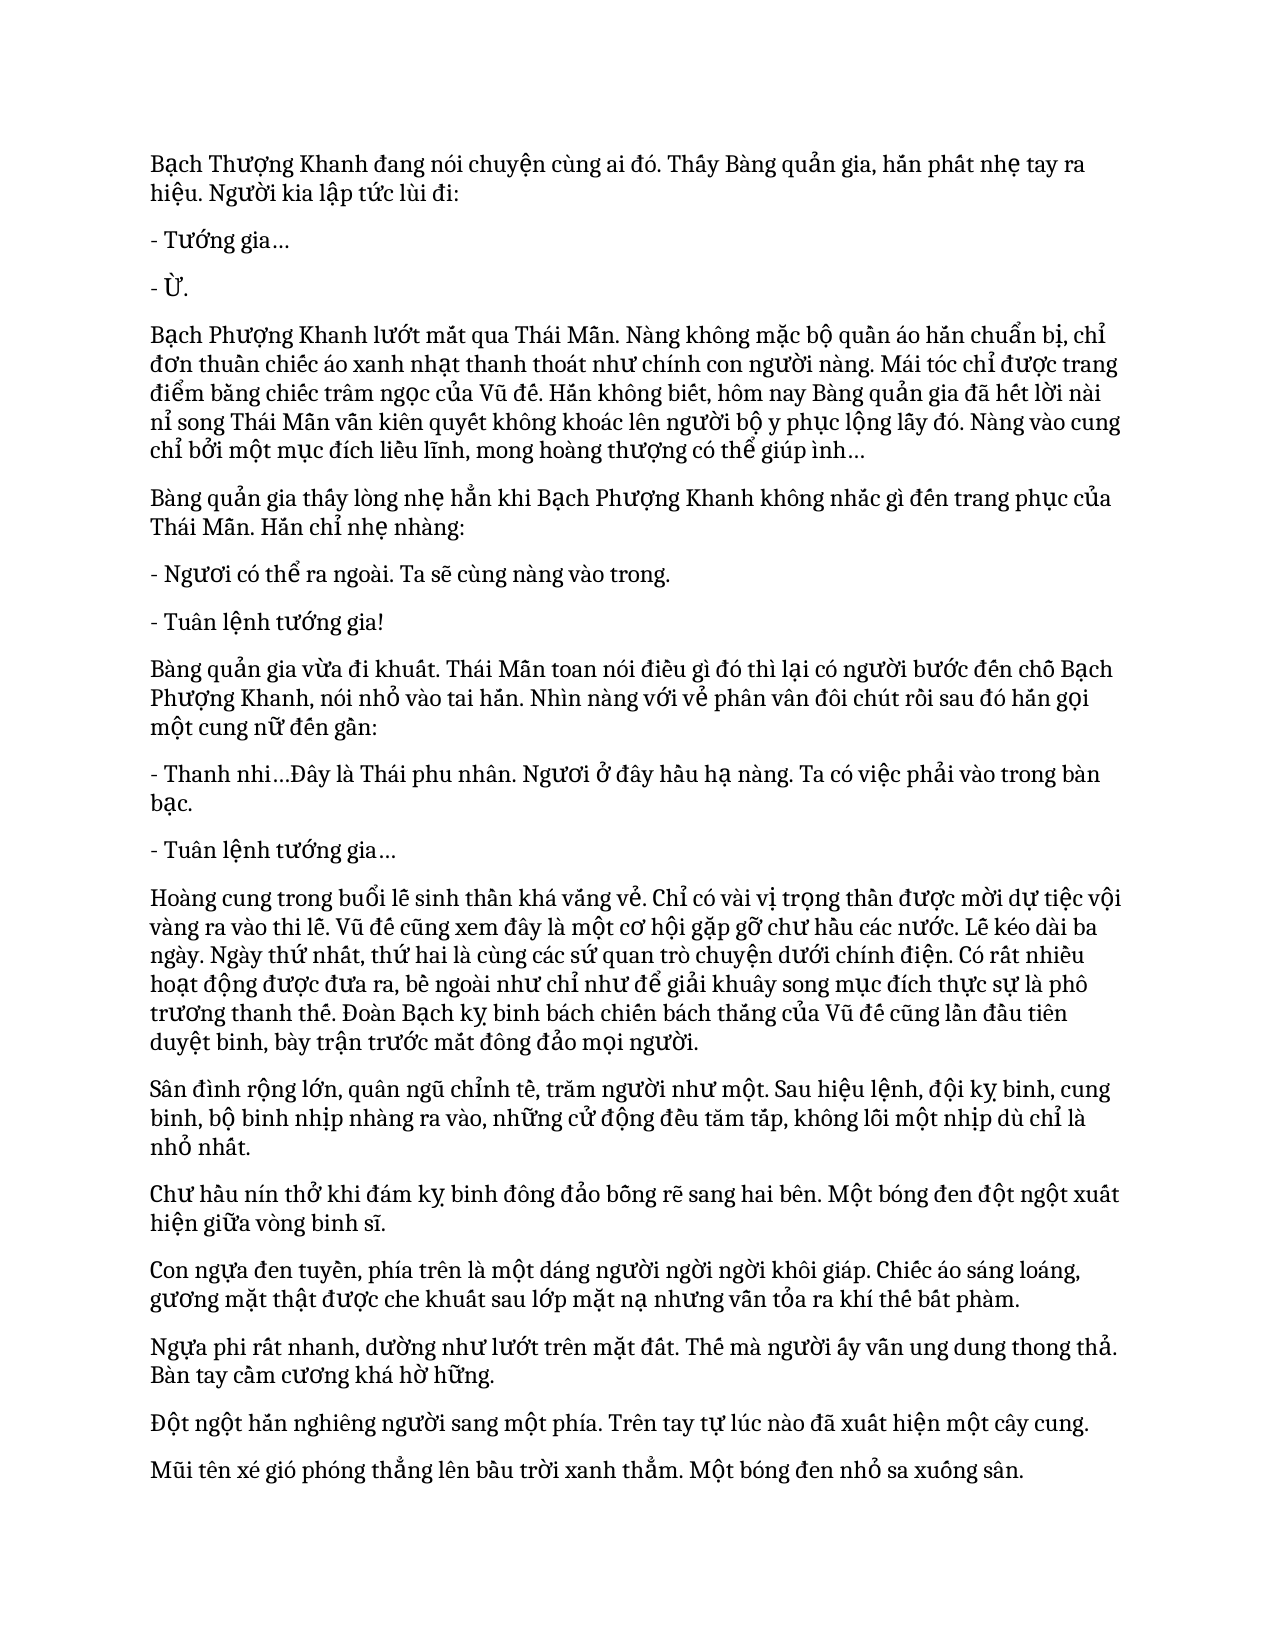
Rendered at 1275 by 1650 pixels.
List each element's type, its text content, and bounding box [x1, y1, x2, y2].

text Bạch Thượng Khanh đang nói chuyện cùng ai đó. Thấy Bàng quản gia, hắn phất nhẹ tay ra hiệu. Người kia lập tức lùi đi: [150, 150, 1125, 207]
text Bàng quản gia thấy lòng nhẹ hẳn khi Bạch Phượng Khanh không nhắc gì đến trang phục của Thái Mẫn. Hắn chỉ nhẹ nhàng: [150, 484, 1125, 541]
text - Thanh nhi…Đây là Thái phu nhân. Ngươi ở đây hầu hạ nàng. Ta có việc phải vào trong bàn bạc. [150, 760, 1125, 817]
text Chư hầu nín thở khi đám kỵ binh đông đảo bỗng rẽ sang hai bên. Một bóng đen đột ngột xuất hiện giữa vòng binh sĩ. [150, 1180, 1125, 1237]
text - Ừ. [150, 274, 1125, 302]
text Bạch Phượng Khanh lướt mắt qua Thái Mẫn. Nàng không mặc bộ quần áo hắn chuẩn bị, chỉ đơn thuần chiếc áo xanh nhạt thanh thoát như chính con người nàng. Mái tóc chỉ được trang điểm bằng chiếc trâm ngọc của Vũ đế. Hắn không biết, hôm nay Bàng quản gia đã hết lời nài nỉ song Thái Mẫn vẫn kiên quyết không khoác lên người bộ y phục lộng lẫy đó. Nàng vào cung chỉ bởi một mục đích liều lĩnh, mong hoàng thượng có thể giúp ình… [150, 321, 1125, 465]
text Sân đình rộng lớn, quân ngũ chỉnh tề, trăm người như một. Sau hiệu lệnh, đội kỵ binh, cung binh, bộ binh nhịp nhàng ra vào, những cử động đều tăm tắp, không lỗi một nhịp dù chỉ là nhỏ nhất. [150, 1075, 1125, 1161]
text Hoàng cung trong buổi lễ sinh thần khá vắng vẻ. Chỉ có vài vị trọng thần được mời dự tiệc vội vàng ra vào thi lễ. Vũ đế cũng xem đây là một cơ hội gặp gỡ chư hầu các nước. Lễ kéo dài ba ngày. Ngày thứ nhất, thứ hai là cùng các sứ quan trò chuyện dưới chính điện. Có rất nhiều hoạt động được đưa ra, bề ngoài như chỉ như để giải khuây song mục đích thực sự là phô trương thanh thế. Đoàn Bạch kỵ binh bách chiến bách thắng của Vũ đế cũng lần đầu tiên duyệt binh, bày trận trước mắt đông đảo mọi người. [150, 884, 1125, 1056]
text Con ngựa đen tuyền, phía trên là một dáng người ngời ngời khôi giáp. Chiếc áo sáng loáng, gương mặt thật được che khuất sau lớp mặt nạ nhưng vẫn tỏa ra khí thế bất phàm. [150, 1256, 1125, 1314]
text Đột ngột hắn nghiêng người sang một phía. Trên tay tự lúc nào đã xuất hiện một cây cung. [150, 1409, 1125, 1437]
text Ngựa phi rất nhanh, dường như lướt trên mặt đất. Thế mà người ấy vẫn ung dung thong thả. Bàn tay cầm cương khá hờ hững. [150, 1332, 1125, 1390]
text - Tuân lệnh tướng gia! [150, 607, 1125, 636]
text - Ngươi có thể ra ngoài. Ta sẽ cùng nàng vào trong. [150, 560, 1125, 589]
text Mũi tên xé gió phóng thẳng lên bầu trời xanh thẳm. Một bóng đen nhỏ sa xuống sân. [150, 1456, 1125, 1485]
text - Tướng gia… [150, 226, 1125, 255]
text Bàng quản gia vừa đi khuất. Thái Mẫn toan nói điều gì đó thì lại có người bước đến chỗ Bạch Phượng Khanh, nói nhỏ vào tai hắn. Nhìn nàng với vẻ phân vân đôi chút rồi sau đó hắn gọi một cung nữ đến gần: [150, 655, 1125, 741]
text - Tuân lệnh tướng gia… [150, 836, 1125, 865]
